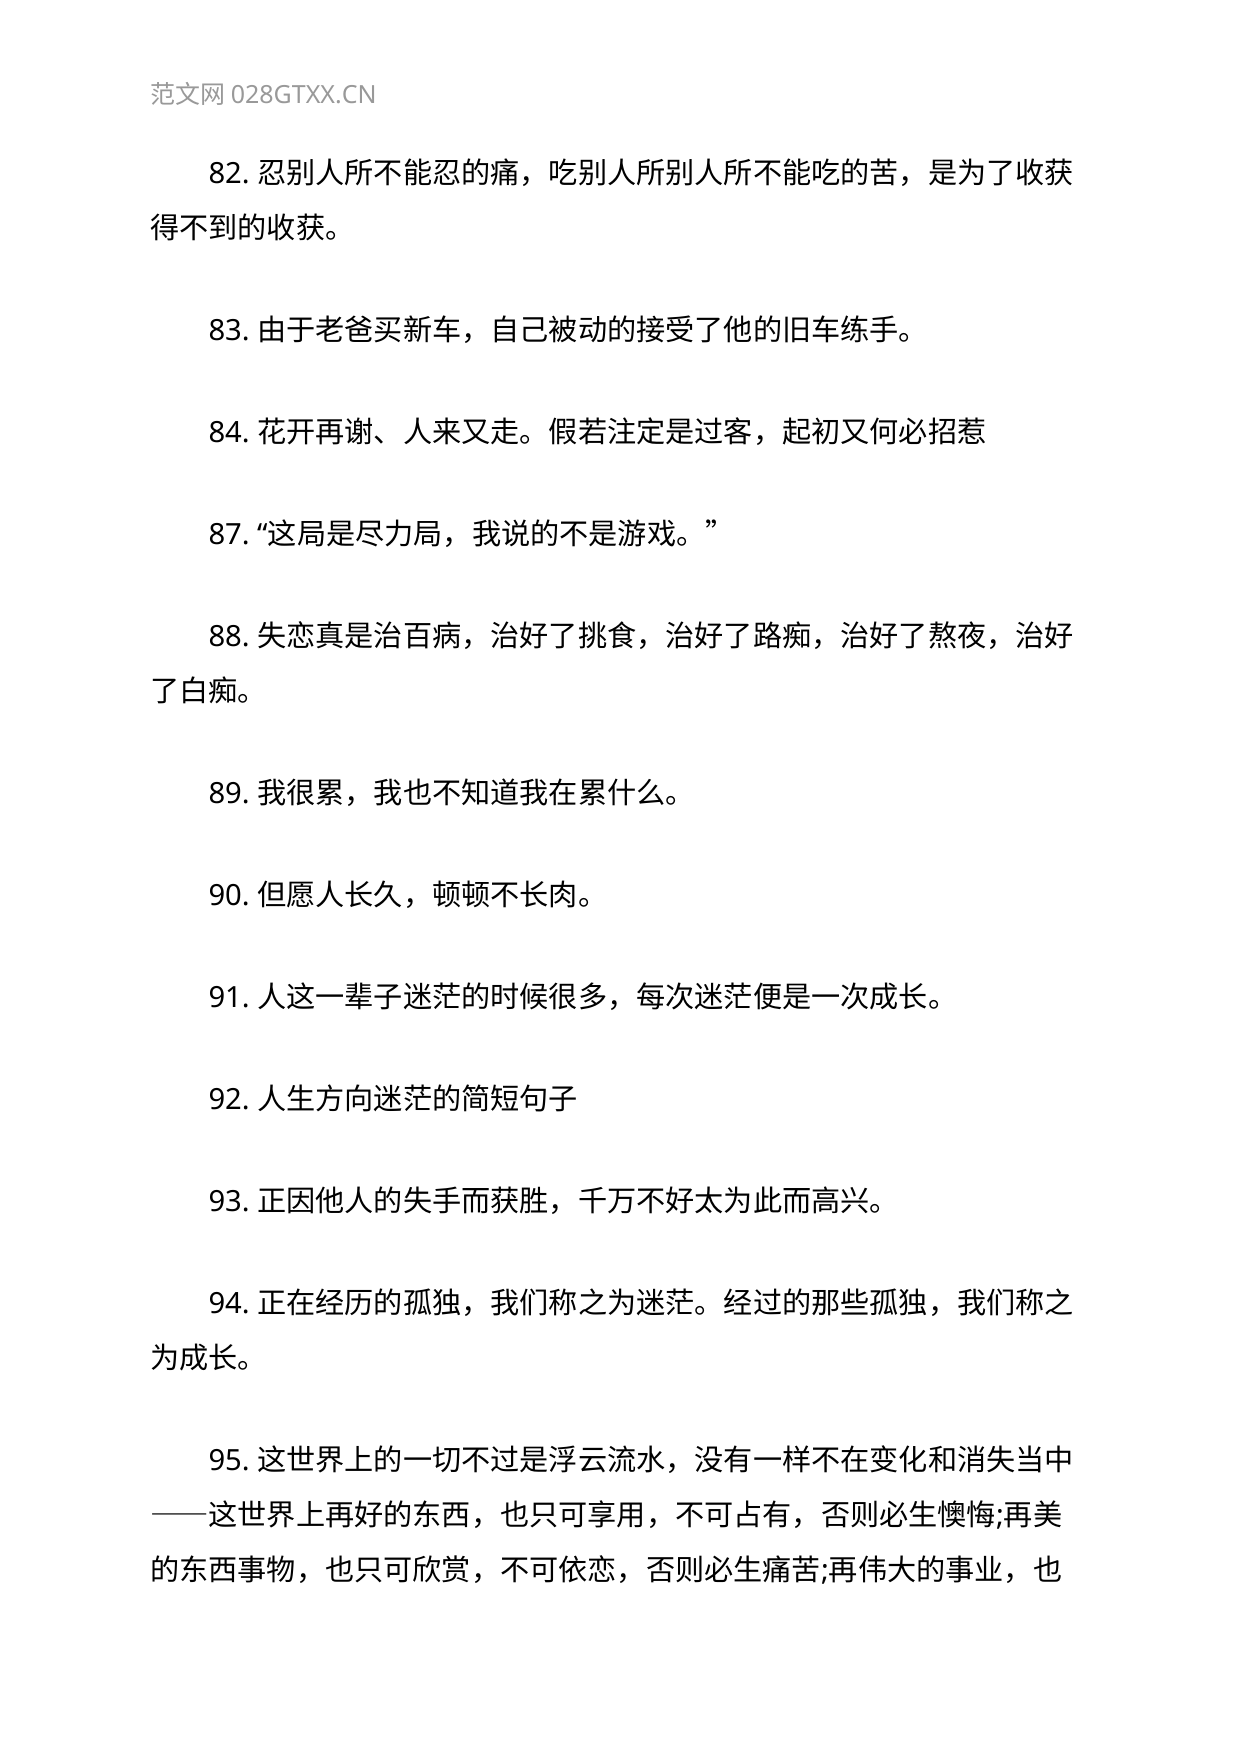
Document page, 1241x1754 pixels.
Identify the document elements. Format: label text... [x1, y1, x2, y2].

text 93. 正因他人的失手而获胜，千万不好太为此而高兴。 [150, 1177, 1090, 1220]
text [150, 1436, 1090, 1588]
text 87. “这局是尽力局，我说的不是游戏。” [150, 511, 1090, 553]
text 92. 人生方向迷茫的简短句子 [150, 1075, 1090, 1118]
text 88. 失恋真是治百病，治好了挑食，治好了路痴，治好了熬夜，治好了白痴。 [150, 613, 1090, 710]
text 82. 忍别人所不能忍的痛，吃别人所别人所不能吃的苦，是为了收获得不到的收获。 [150, 150, 1090, 247]
text 90. 但愿人长久，顿顿不长肉。 [150, 871, 1090, 914]
text 94. 正在经历的孤独，我们称之为迷茫。经过的那些孤独，我们称之为成长。 [150, 1279, 1090, 1377]
text 83. 由于老爸买新车，自己被动的接受了他的旧车练手。 [150, 307, 1090, 349]
text 89. 我很累，我也不知道我在累什么。 [150, 769, 1090, 812]
text 91. 人这一辈子迷茫的时候很多，每次迷茫便是一次成长。 [150, 973, 1090, 1016]
text 84. 花开再谢、人来又走。假若注定是过客，起初又何必招惹 [150, 409, 1090, 451]
